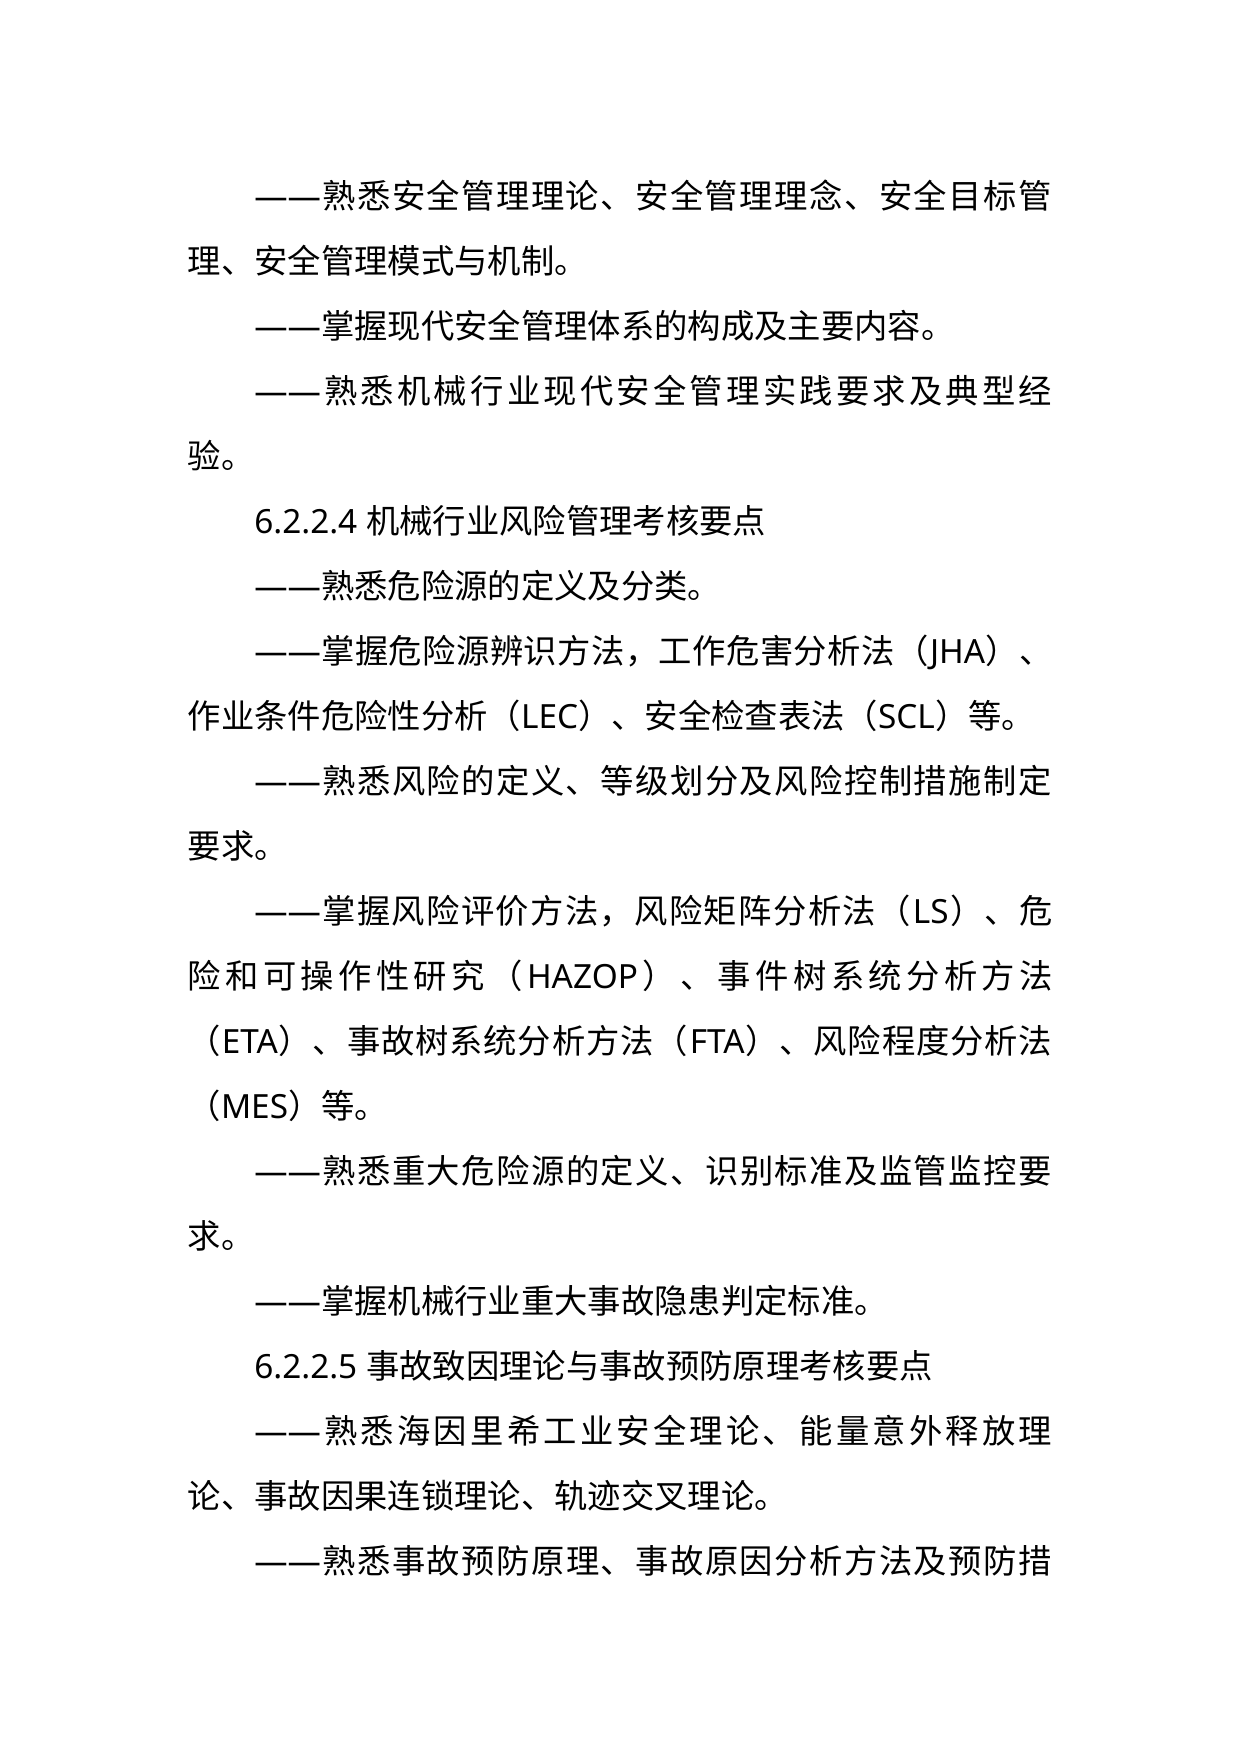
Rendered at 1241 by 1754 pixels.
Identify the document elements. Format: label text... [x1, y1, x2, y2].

text ——熟悉机械行业现代安全管理实践要求及典型经验。 [187, 357, 1053, 487]
text ——熟悉安全管理理论、安全管理理念、安全目标管理、安全管理模式与机制。 [187, 162, 1053, 292]
text ——熟悉危险源的定义及分类。 [187, 552, 1053, 617]
text 6.2.2.4 机械行业风险管理考核要点 [187, 487, 1053, 552]
text ——掌握风险评价方法，风险矩阵分析法（LS）、危险和可操作性研究（HAZOP）、事件树系统分析方法（ETA）、事故树系统分析方法（FTA）、风险程度分析法（MES）等。 [187, 877, 1053, 1137]
text ——掌握现代安全管理体系的构成及主要内容。 [187, 292, 1053, 357]
text ——熟悉重大危险源的定义、识别标准及监管监控要求。 [187, 1137, 1053, 1267]
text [187, 1527, 1053, 1592]
text ——掌握机械行业重大事故隐患判定标准。 [187, 1267, 1053, 1332]
text ——熟悉海因里希工业安全理论、能量意外释放理论、事故因果连锁理论、轨迹交叉理论。 [187, 1397, 1053, 1527]
text ——熟悉风险的定义、等级划分及风险控制措施制定要求。 [187, 747, 1053, 877]
text ——掌握危险源辨识方法，工作危害分析法（JHA）、作业条件危险性分析（LEC）、安全检查表法（SCL）等。 [187, 617, 1053, 747]
text 6.2.2.5 事故致因理论与事故预防原理考核要点 [187, 1332, 1053, 1397]
